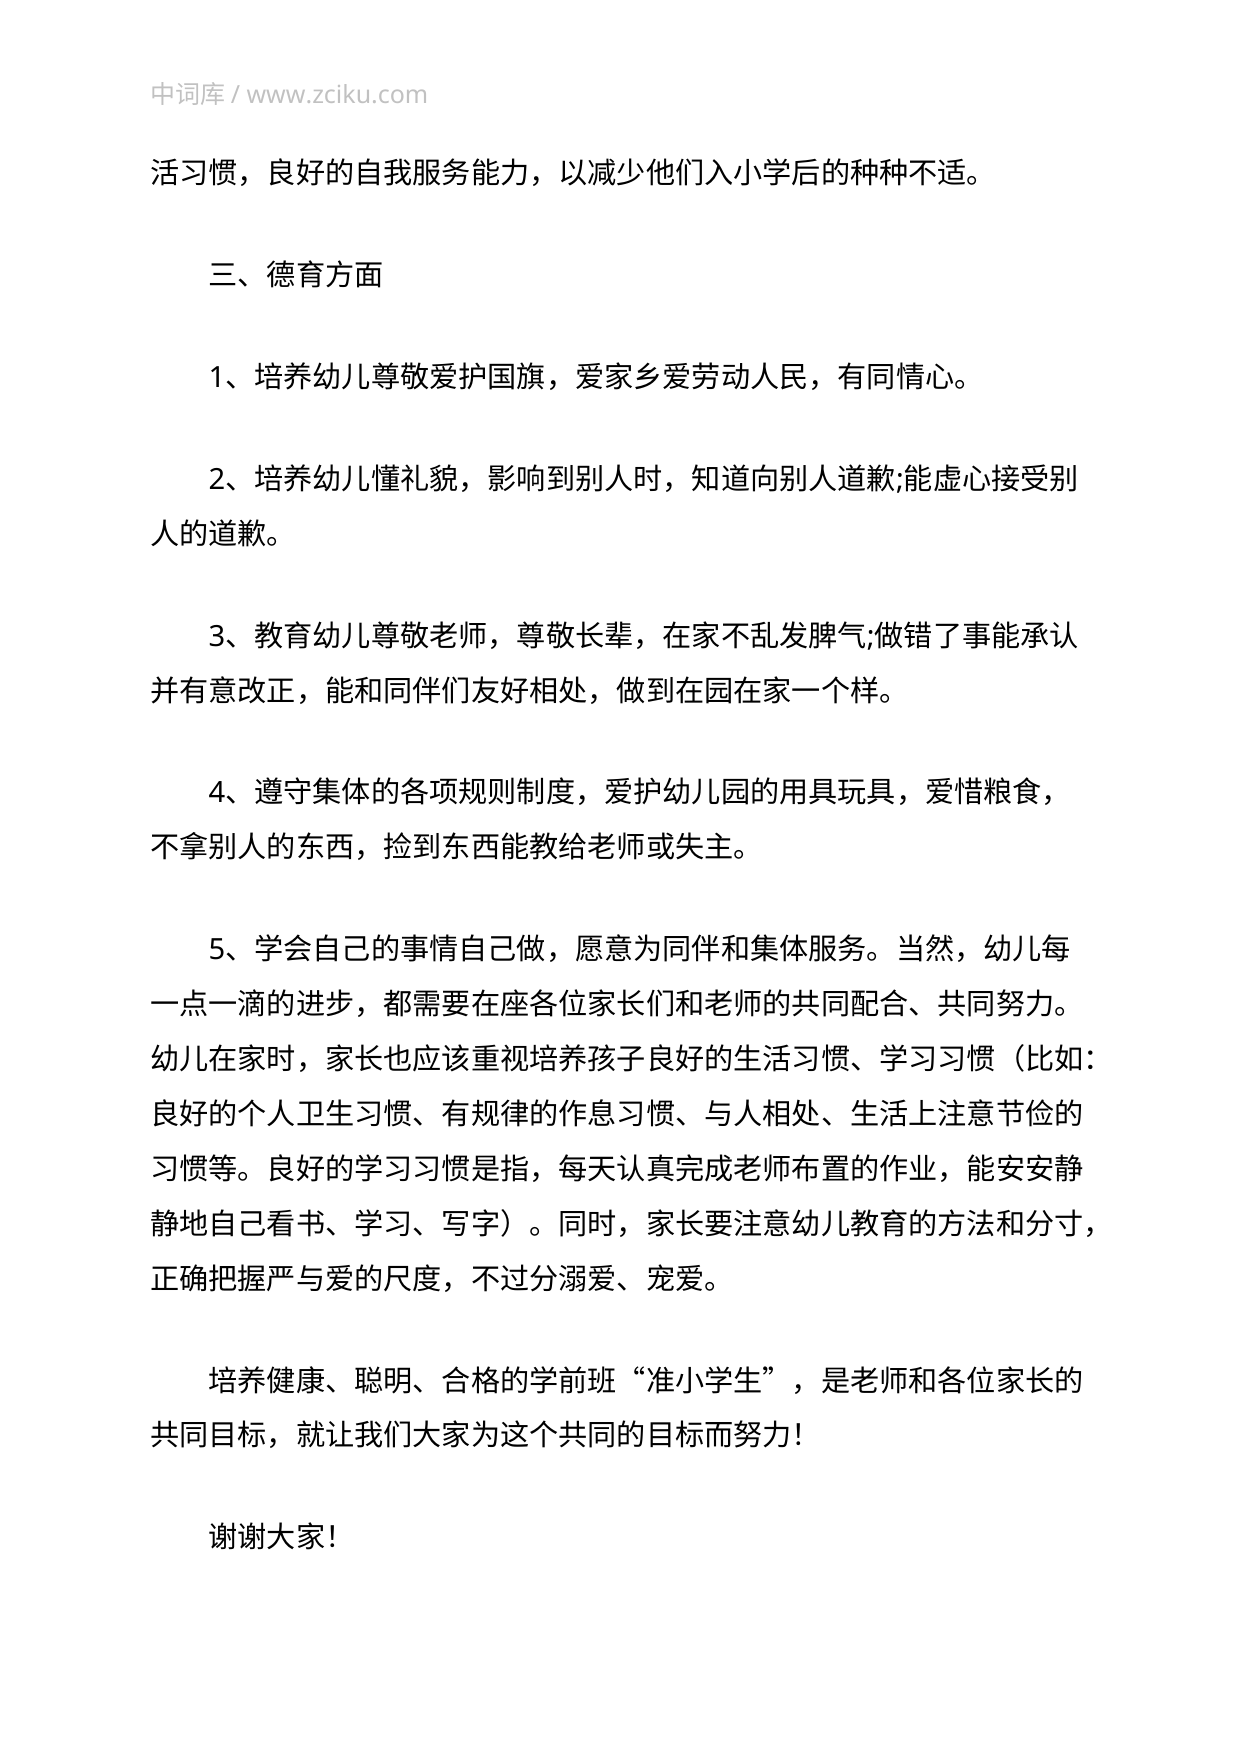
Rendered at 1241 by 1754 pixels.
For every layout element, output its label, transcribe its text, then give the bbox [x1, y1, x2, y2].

text 谢谢大家！ [150, 1514, 1090, 1556]
text 2、培养幼儿懂礼貌，影响到别人时，知道向别人道歉;能虚心接受别人的道歉。 [150, 456, 1090, 553]
text 4、遵守集体的各项规则制度，爱护幼儿园的用具玩具，爱惜粮食，不拿别人的东西，捡到东西能教给老师或失主。 [150, 769, 1090, 866]
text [150, 150, 1090, 192]
text 培养健康、聪明、合格的学前班“准小学生”，是老师和各位家长的共同目标，就让我们大家为这个共同的目标而努力！ [150, 1357, 1090, 1454]
text 3、教育幼儿尊敬老师，尊敬长辈，在家不乱发脾气;做错了事能承认并有意改正，能和同伴们友好相处，做到在园在家一个样。 [150, 612, 1090, 709]
text 1、培养幼儿尊敬爱护国旗，爱家乡爱劳动人民，有同情心。 [150, 353, 1090, 396]
text 三、德育方面 [150, 252, 1090, 294]
text 5、学会自己的事情自己做，愿意为同伴和集体服务。当然，幼儿每一点一滴的进步，都需要在座各位家长们和老师的共同配合、共同努力。幼儿在家时，家长也应该重视培养孩子良好的生活习惯、学习习惯（比如：良好的个人卫生习惯、有规律的作息习惯、与人相处、生活上注意节俭的习惯等。良好的学习习惯是指，每天认真完成老师布置的作业，能安安静静地自己看书、学习、写字）。同时，家长要注意幼儿教育的方法和分寸，正确把握严与爱的尺度，不过分溺爱、宠爱。 [150, 926, 1090, 1298]
